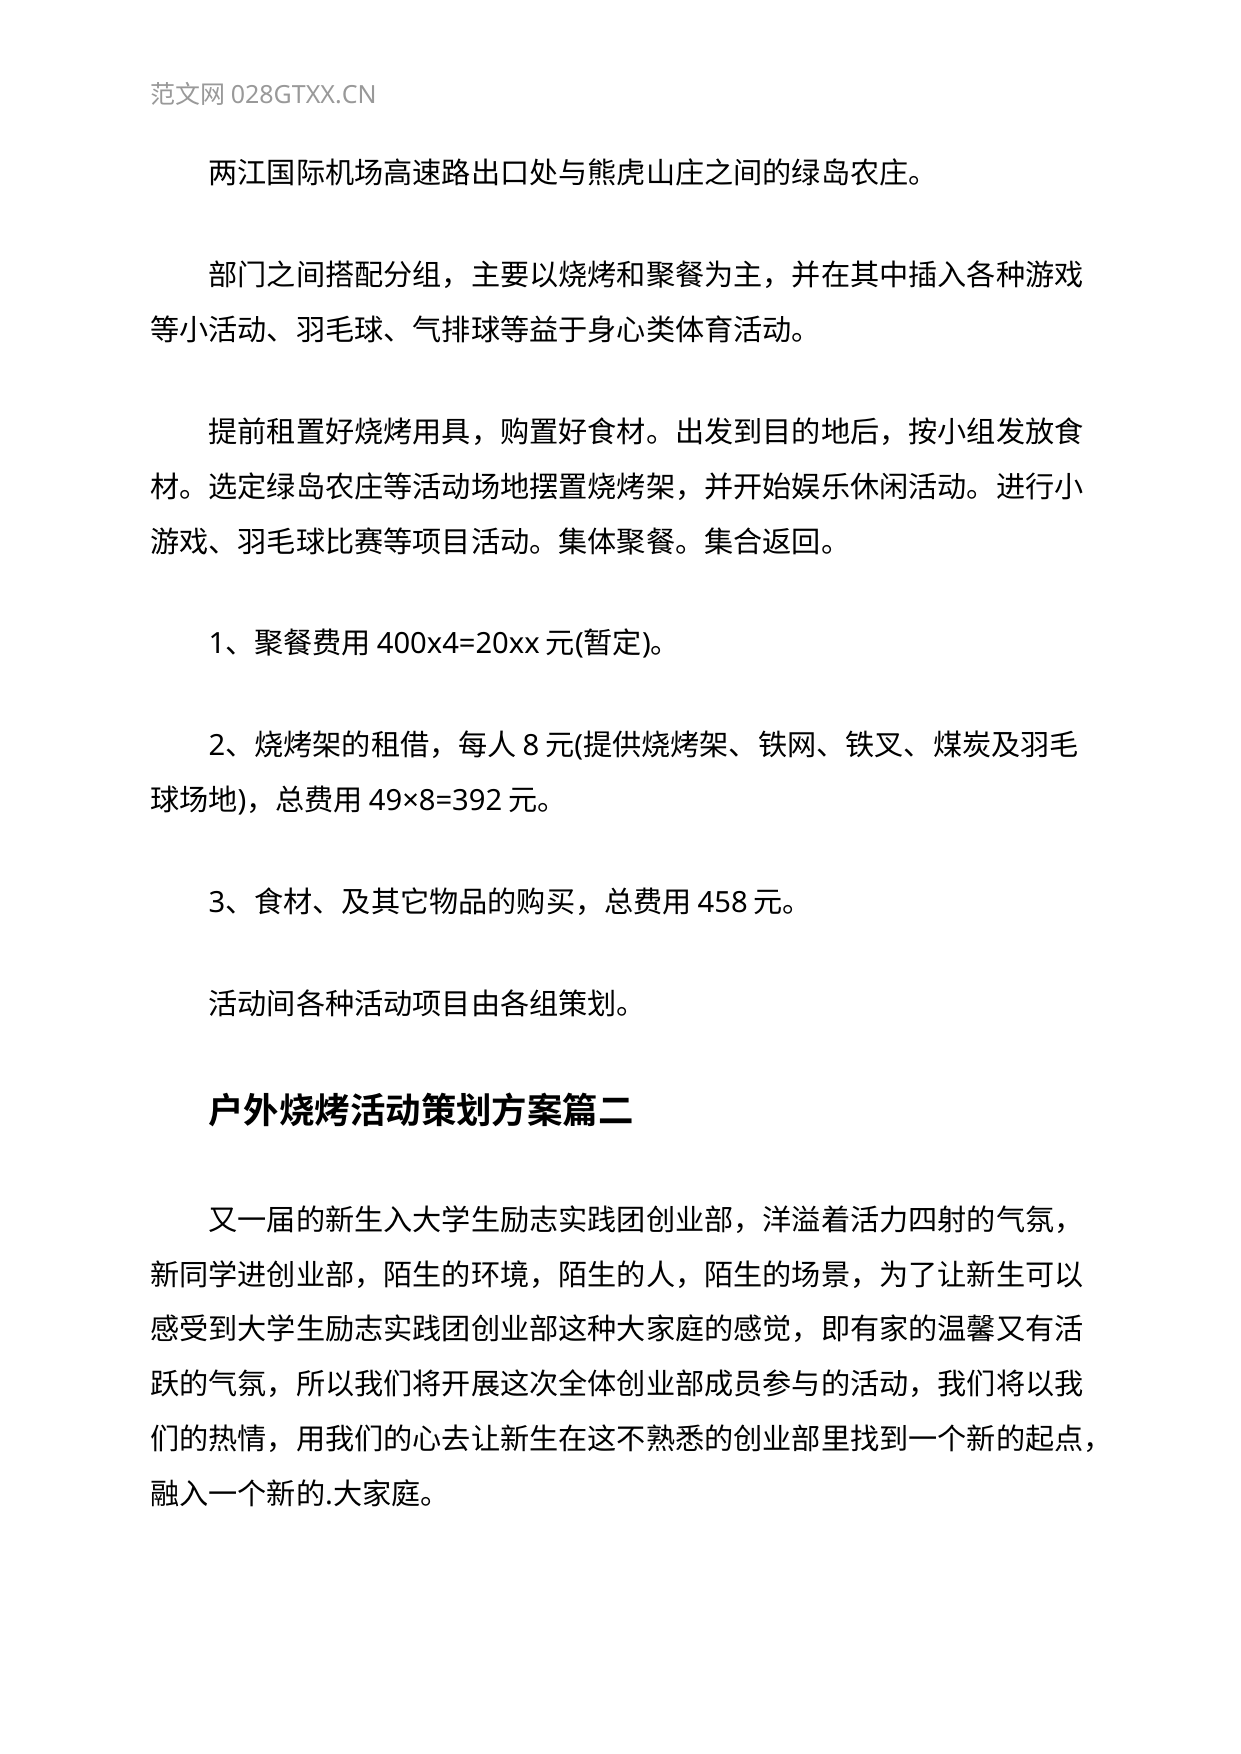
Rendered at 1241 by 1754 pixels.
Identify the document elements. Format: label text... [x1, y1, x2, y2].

text 又一届的新生入大学生励志实践团创业部，洋溢着活力四射的气氛，新同学进创业部，陌生的环境，陌生的人，陌生的场景，为了让新生可以感受到大学生励志实践团创业部这种大家庭的感觉，即有家的温馨又有活跃的气氛，所以我们将开展这次全体创业部成员参与的活动，我们将以我们的热情，用我们的心去让新生在这不熟悉的创业部里找到一个新的起点，融入一个新的.大家庭。 [150, 1196, 1090, 1513]
text 3、食材、及其它物品的购买，总费用458元。 [150, 879, 1090, 921]
text 两江国际机场高速路出口处与熊虎山庄之间的绿岛农庄。 [150, 150, 1090, 192]
text 户外烧烤活动策划方案篇二 [150, 1083, 1090, 1134]
text 1、聚餐费用400x4=20xx元(暂定)。 [150, 620, 1090, 662]
text 部门之间搭配分组，主要以烧烤和聚餐为主，并在其中插入各种游戏等小活动、羽毛球、气排球等益于身心类体育活动。 [150, 252, 1090, 349]
text 提前租置好烧烤用具，购置好食材。出发到目的地后，按小组发放食材。选定绿岛农庄等活动场地摆置烧烤架，并开始娱乐休闲活动。进行小游戏、羽毛球比赛等项目活动。集体聚餐。集合返回。 [150, 408, 1090, 561]
text 活动间各种活动项目由各组策划。 [150, 981, 1090, 1023]
text 2、烧烤架的租借，每人8元(提供烧烤架、铁网、铁叉、煤炭及羽毛球场地)，总费用49×8=392元。 [150, 722, 1090, 819]
